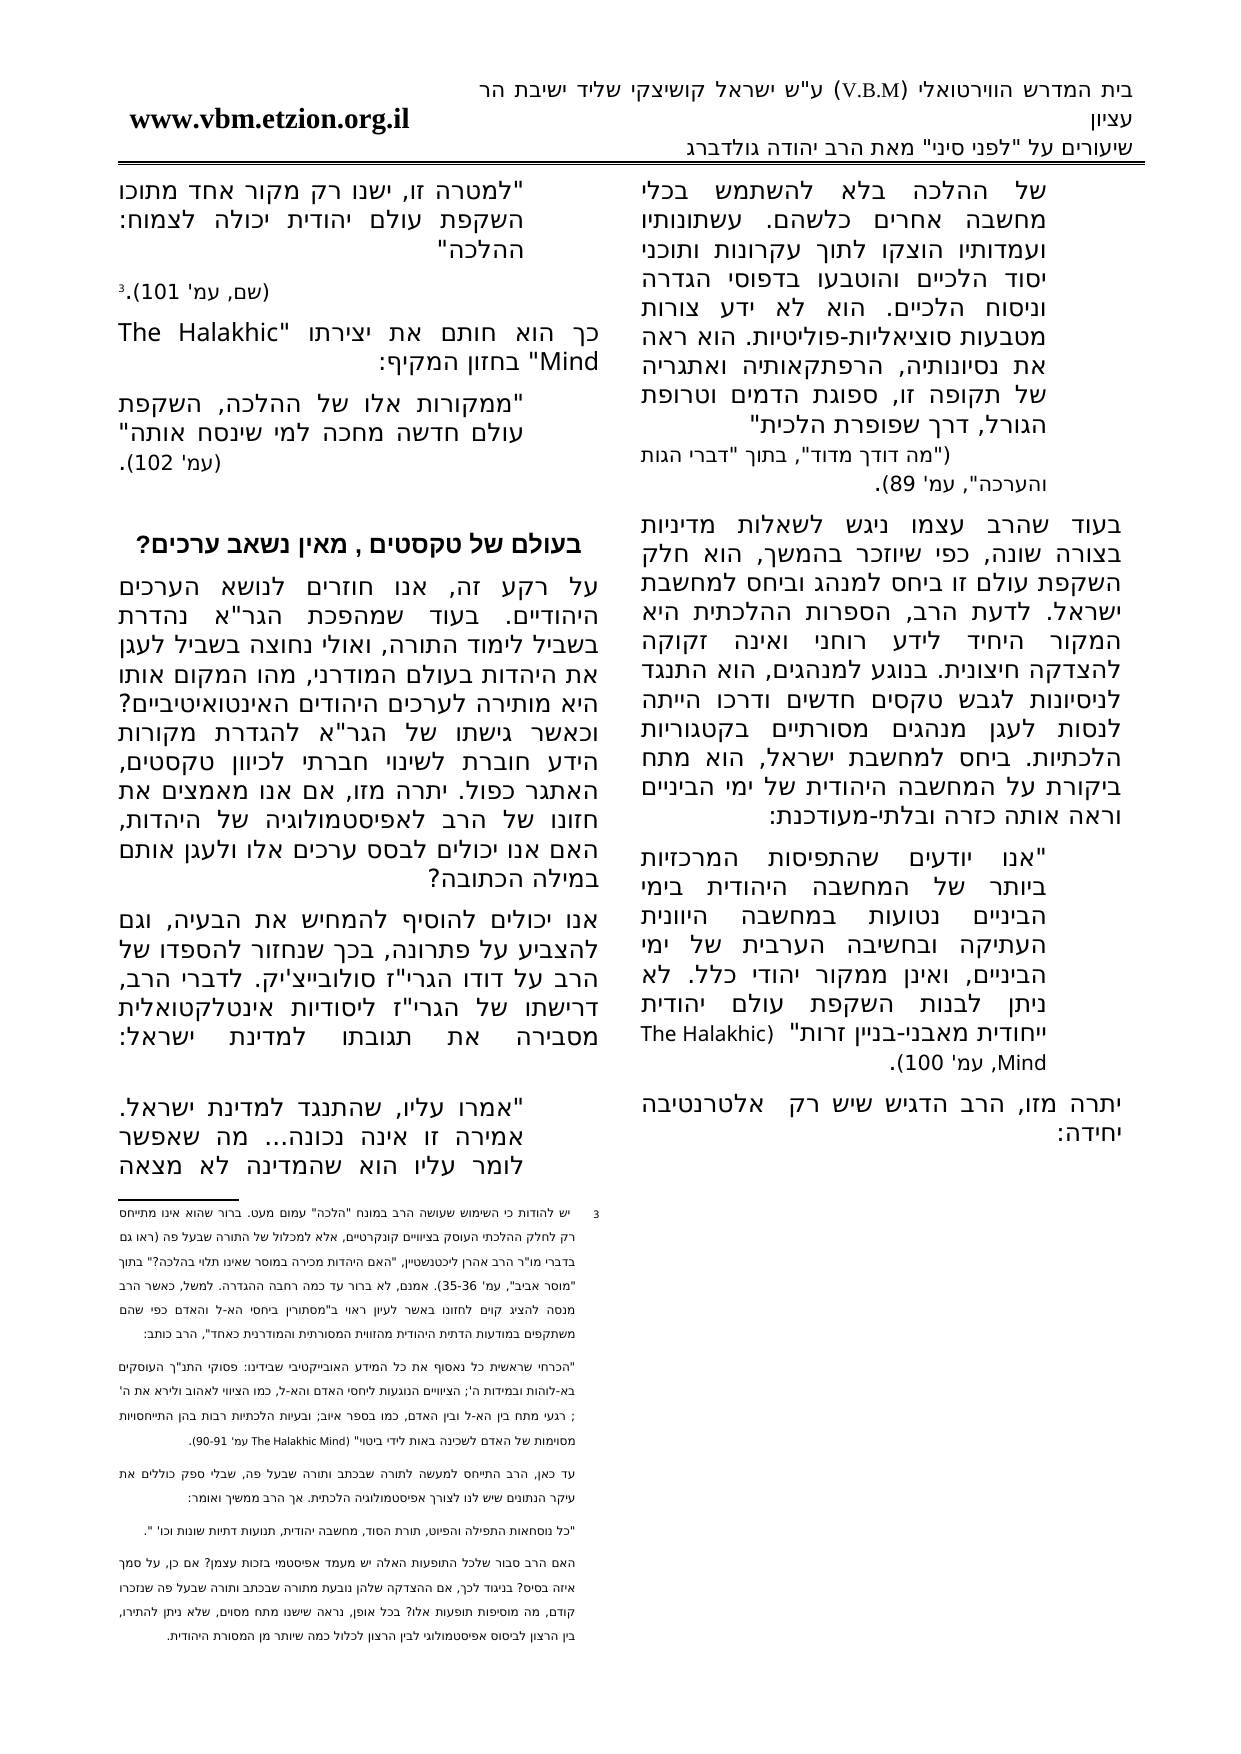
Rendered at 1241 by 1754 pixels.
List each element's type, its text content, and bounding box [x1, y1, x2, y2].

text "למטרה זו, ישנו רק מקור אחד מתוכו השקפת עולם יהודית יכולה לצמוח: ההלכה" [118, 176, 524, 264]
text כך הוא חותם את יצירתו "The Halakhic Mind" בחזון המקיף: [118, 318, 599, 376]
text "אנו יודעים שהתפיסות המרכזיות ביותר של המחשבה היהודית בימי הביניים נטועות במחשבה היוונית העתיקה ובחשיבה הערבית של ימי הביניים, ואינן ממקור יהודי כלל. לא ניתן לבנות השקפת עולם יהודית ייחודית מאבני-בניין זרות" (The Halakhic Mind, עמ' 100). [641, 843, 1047, 1076]
text בעוד שהרב עצמו ניגש לשאלות מדיניות בצורה שונה, כפי שיוזכר בהמשך, הוא חלק השקפת עולם זו ביחס למנהג וביחס למחשבת ישראל. לדעת הרב, הספרות ההלכתית היא המקור היחיד לידע רוחני ואינה זקוקה להצדקה חיצונית. בנוגע למנהגים, הוא התנגד לניסיונות לגבש טקסים חדשים ודרכו הייתה לנסות לעגן מנהגים מסורתיים בקטגוריות הלכתיות. ביחס למחשבת ישראל, הוא מתח ביקורת על המחשבה היהודית של ימי הביניים וראה אותה כזרה ובלתי-מעודכנת: [641, 510, 1122, 831]
text על רקע זה, אנו חוזרים לנושא הערכים היהודיים. בעוד שמהפכת הגר"א נהדרת בשביל לימוד התורה, ואולי נחוצה בשביל לעגן את היהדות בעולם המודרני, מהו המקום אותו היא מותירה לערכים היהודים האינטואיטיביים? וכאשר גישתו של הגר"א להגדרת מקורות הידע חוברת לשינוי חברתי לכיוון טקסטים, האתגר כפול. יתרה מזו, אם אנו מאמצים את חזונו של הרב לאפיסטמולוגיה של היהדות, האם אנו יכולים לבסס ערכים אלו ולעגן אותם במילה הכתובה? [118, 572, 599, 893]
text בעולם של טקסטים , מאין נשאב ערכים? [118, 531, 599, 560]
text (שם, עמ' 101). [118, 276, 524, 306]
text אנו יכולים להוסיף להמחיש את הבעיה, וגם להצביע על פתרונה, בכך שנחזור להספדו של הרב על דודו הגרי"ז סולובייצ'יק. לדברי הרב, דרישתו של הגרי"ז ליסודיות אינטלקטואלית מסבירה את תגובתו למדינת ישראל: [118, 906, 599, 1081]
text "אמרו עליו, שהתנגד למדינת ישראל. אמירה זו אינה נכונה... מה שאפשר לומר עליו הוא שהמדינה לא מצאה מקום במערכת חשיבתו ההלכית ובסולם הערכים ההלכיים שלו. לא היה לאל ידו לתרגם את האידאה של ריבונות מדינית חילונית לתכנים ולערכים הלכיים" ("מה דודך מדוד", בתוך "דברי הגות והערכה" עמ' 89). [118, 1093, 524, 1181]
text "ממקורות אלו של ההלכה, השקפת עולם חדשה מחכה למי שינסח אותה" (עמ' 102). [118, 389, 524, 476]
text יתרה מזו, הרב הדגיש שיש רק אלטרנטיבה יחידה: [641, 1089, 1122, 1147]
